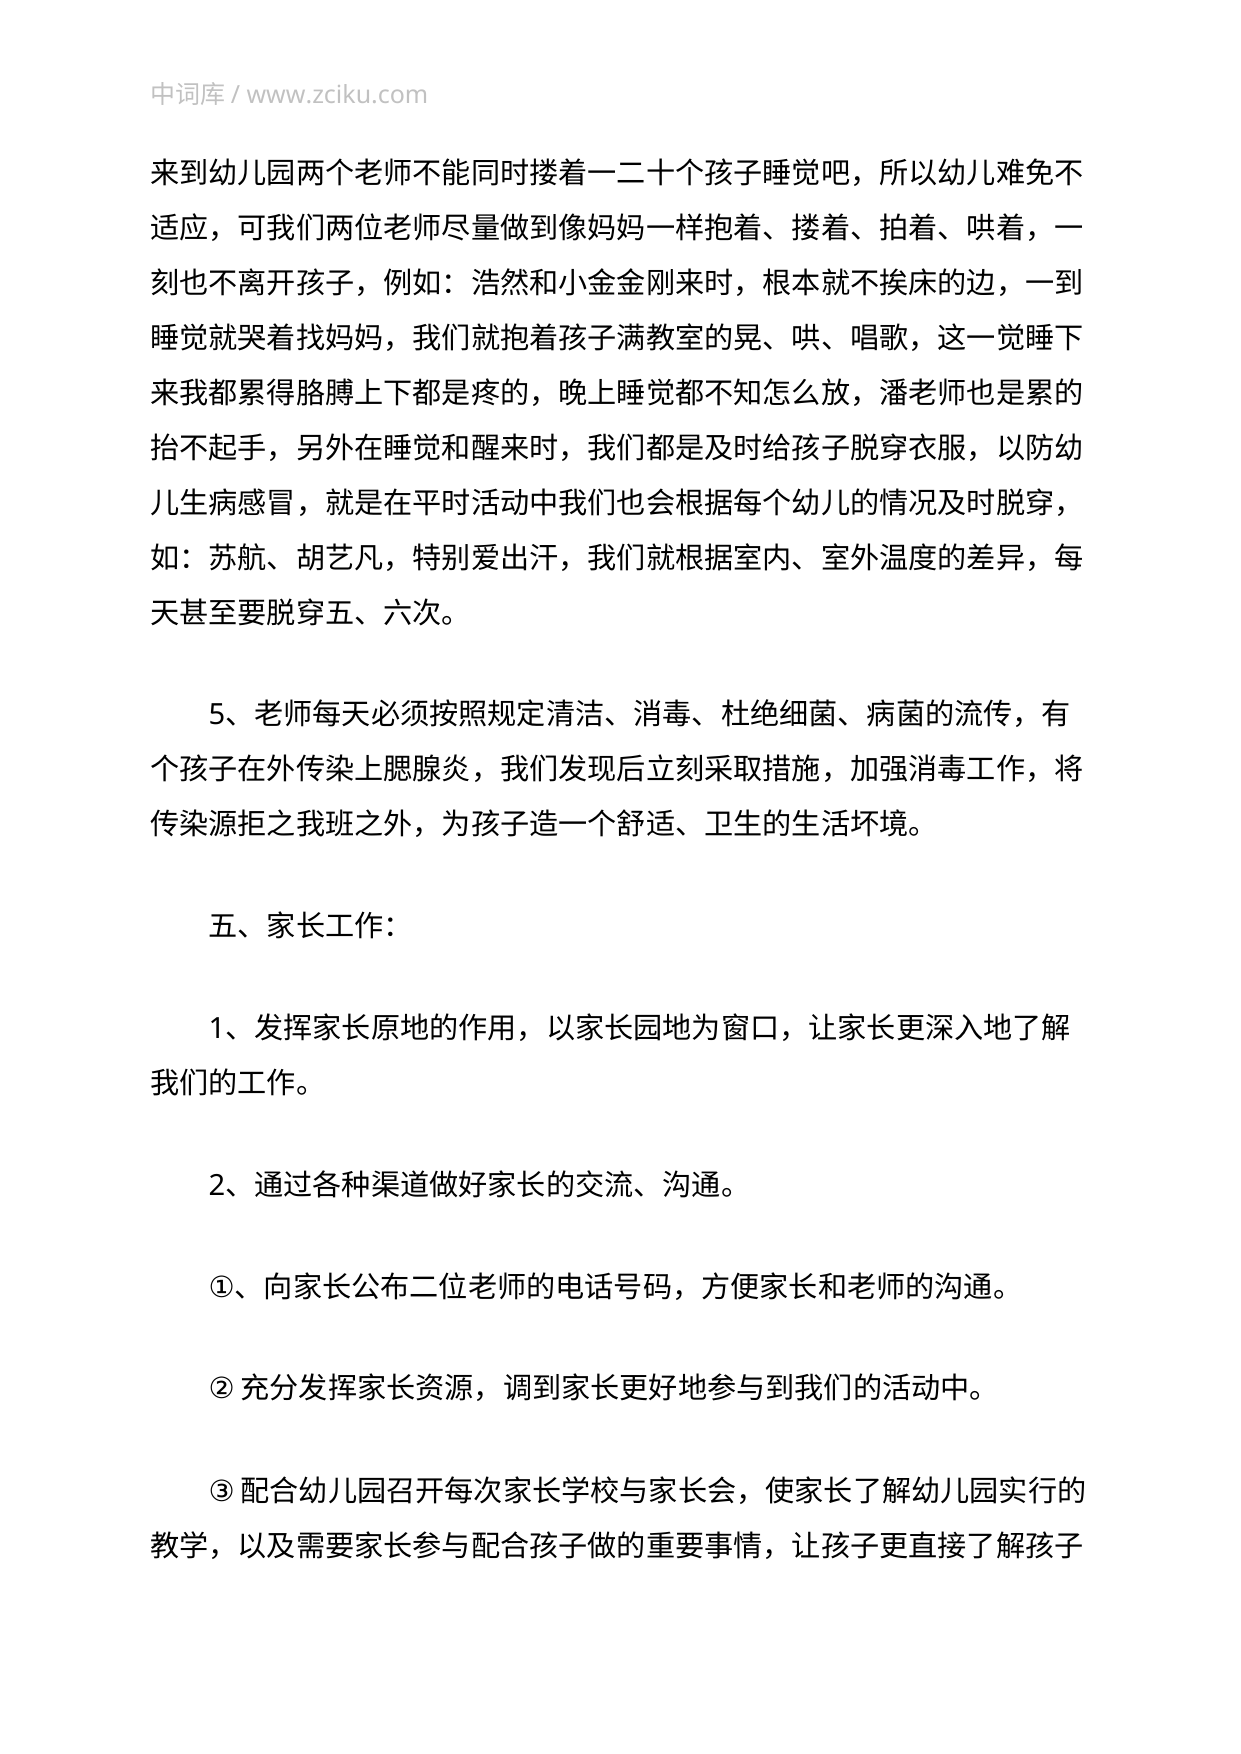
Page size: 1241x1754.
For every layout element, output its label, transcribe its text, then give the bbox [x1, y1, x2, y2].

text ②充分发挥家长资源，调到家长更好地参与到我们的活动中。 [150, 1365, 1090, 1407]
text 2、通过各种渠道做好家长的交流、沟通。 [150, 1161, 1090, 1203]
text ①、向家长公布二位老师的电话号码，方便家长和老师的沟通。 [150, 1263, 1090, 1306]
text 1、发挥家长原地的作用，以家长园地为窗口，让家长更深入地了解我们的工作。 [150, 1004, 1090, 1102]
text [150, 150, 1090, 631]
text 5、老师每天必须按照规定清洁、消毒、杜绝细菌、病菌的流传，有个孩子在外传染上腮腺炎，我们发现后立刻采取措施，加强消毒工作，将传染源拒之我班之外，为孩子造一个舒适、卫生的生活坏境。 [150, 691, 1090, 843]
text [150, 1467, 1090, 1564]
text 五、家长工作： [150, 903, 1090, 945]
